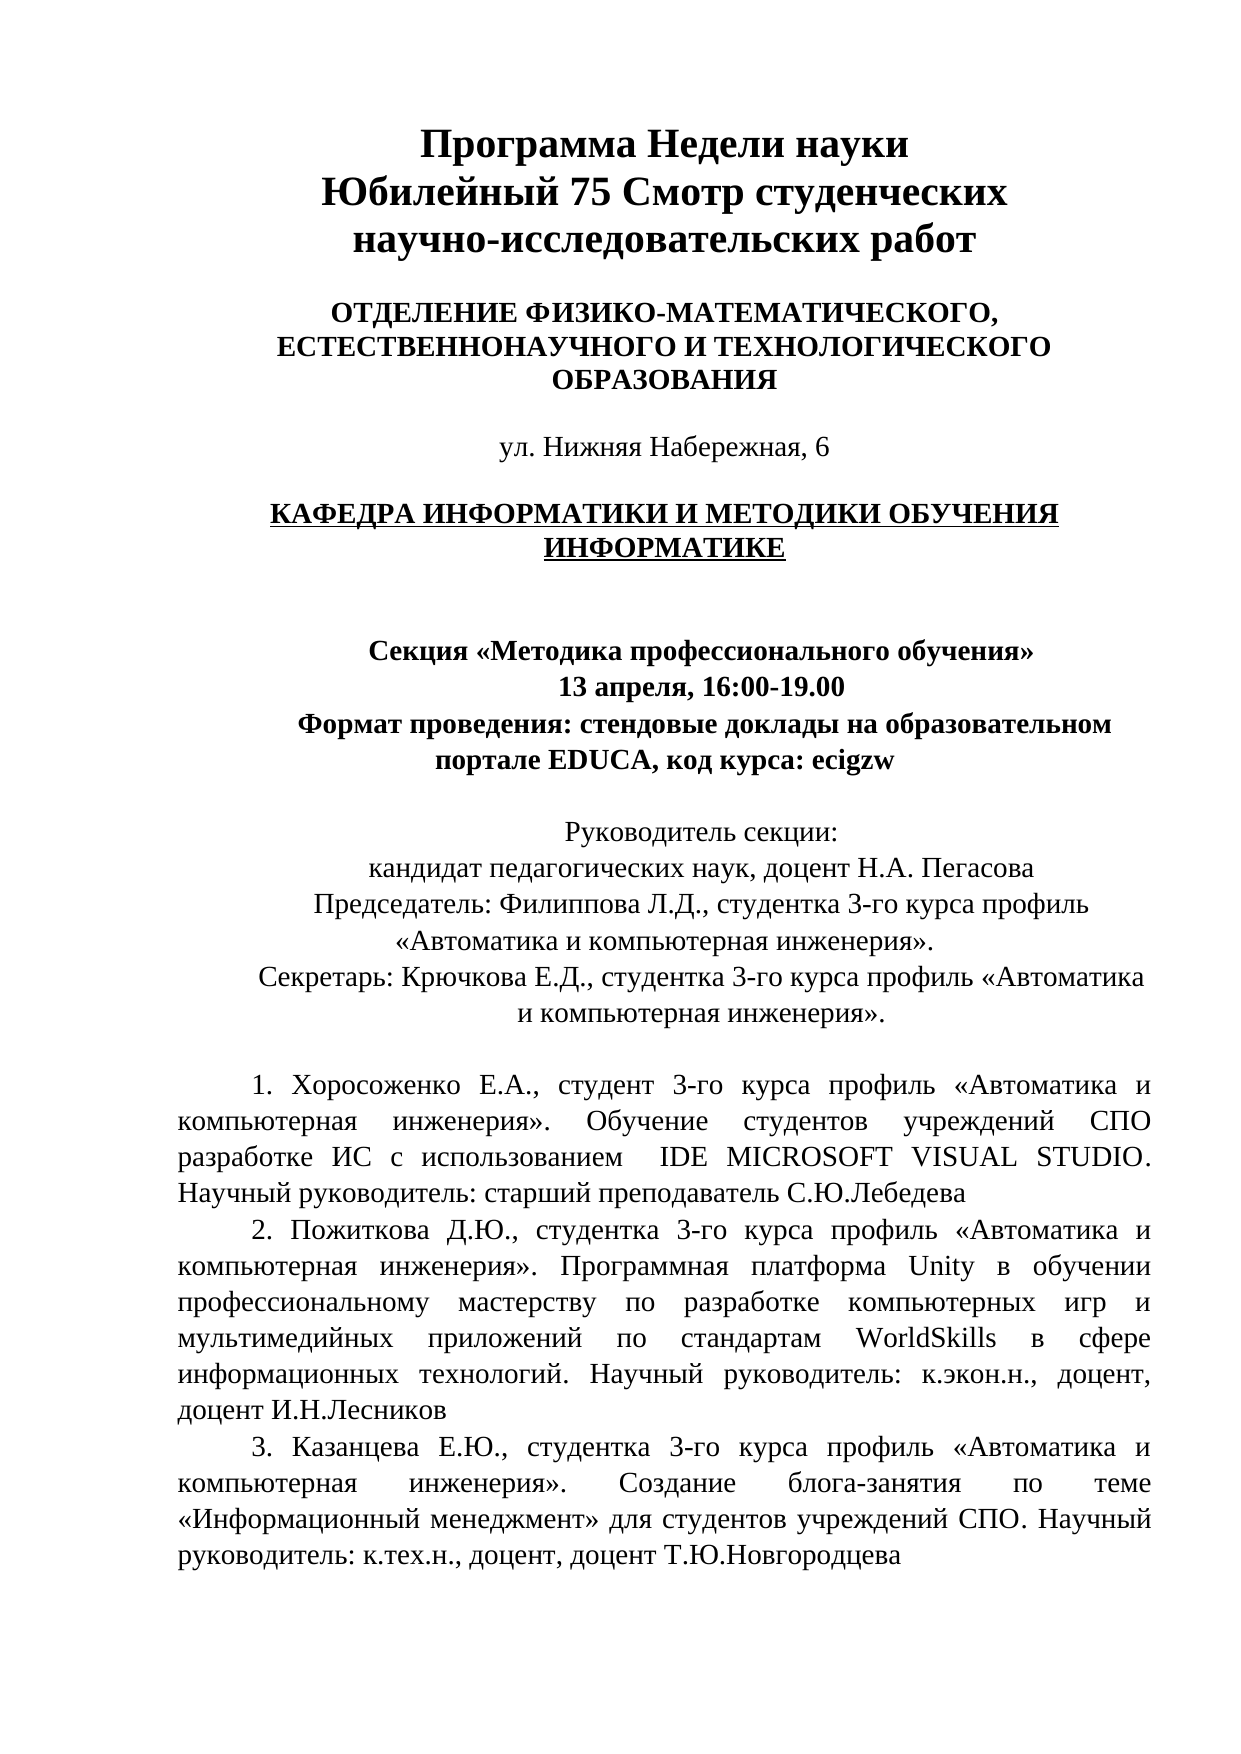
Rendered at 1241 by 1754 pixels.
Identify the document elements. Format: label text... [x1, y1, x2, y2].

text научно-исследовательских работ [177, 214, 1152, 262]
text Секция «Методика профессионального обучения» [177, 633, 1152, 667]
text КАФЕДРА ИНФОРМАТИКИ И МЕТОДИКИ ОБУЧЕНИЯ ИНФОРМАТИКЕ [177, 497, 543, 564]
text КАФЕДРА ИНФОРМАТИКИ И МЕТОДИКИ ОБУЧЕНИЯ ИНФОРМАТИКЕ [786, 497, 1152, 564]
text 1. Хоросоженко Е.А., студент 3-го курса профиль «Автоматика и компьютерная инженерия». Обучение студентов учреждений СПО разработке ИС с использованием IDE MICROSOFT VISUAL STUDIO. Научный руководитель: старший преподаватель С.Ю.Лебедева [177, 1067, 1152, 1209]
text ОТДЕЛЕНИЕ Ф ИЗИКО-МАТЕМАТИЧЕСКОГО, ЕСТЕСТВЕННОНАУЧНОГО И ТЕХНОЛОГИЧЕСКОГО ОБРАЗОВАНИЯ [177, 295, 1152, 396]
text Секретарь: Крючкова Е.Д., студентка 3-го курса профиль «Автоматика и компьютерная инженерия». [251, 959, 1152, 1028]
text Руководитель секции: [177, 814, 1152, 848]
text 13 апреля, 16:00-19.00 [177, 669, 1152, 703]
text 2. Пожиткова Д.Ю., студентка 3-го курса профиль «Автоматика и компьютерная инженерия». Программная платформа Unity в обучении профессиональному мастерству по разработке компьютерных игр и мультимедийных приложений по стандартам WorldSkills в сфере информационных технологий. Научный руководитель: к.экон.н., доцент, доцент И.Н.Лесников [177, 1212, 1152, 1426]
text 3. Казанцева Е.Ю., студентка 3-го курса профиль «Автоматика и компьютерная инженерия». Создание блога-занятия по теме «Информационный менеджмент» для студентов учреждений СПО. Научный руководитель: к.тех.н., доцент, доцент Т.Ю.Новгородцева [177, 1429, 1152, 1571]
text Юбилейный 75 Смотр студенческих [177, 166, 1152, 214]
text Председатель: Филиппова Л.Д., студентка 3-го курса профиль «Автоматика и компьютерная инженерия». [177, 886, 1152, 956]
text ул. Нижняя Набережная, 6 [177, 429, 1152, 463]
text Программа Недели науки [177, 118, 1152, 166]
text кандидат педагогических наук, доцент Н.А. Пегасова [177, 850, 1152, 884]
text Формат проведения: стендовые доклады на образовательном портале EDUCA, код курса: ecigzw [177, 706, 1152, 775]
